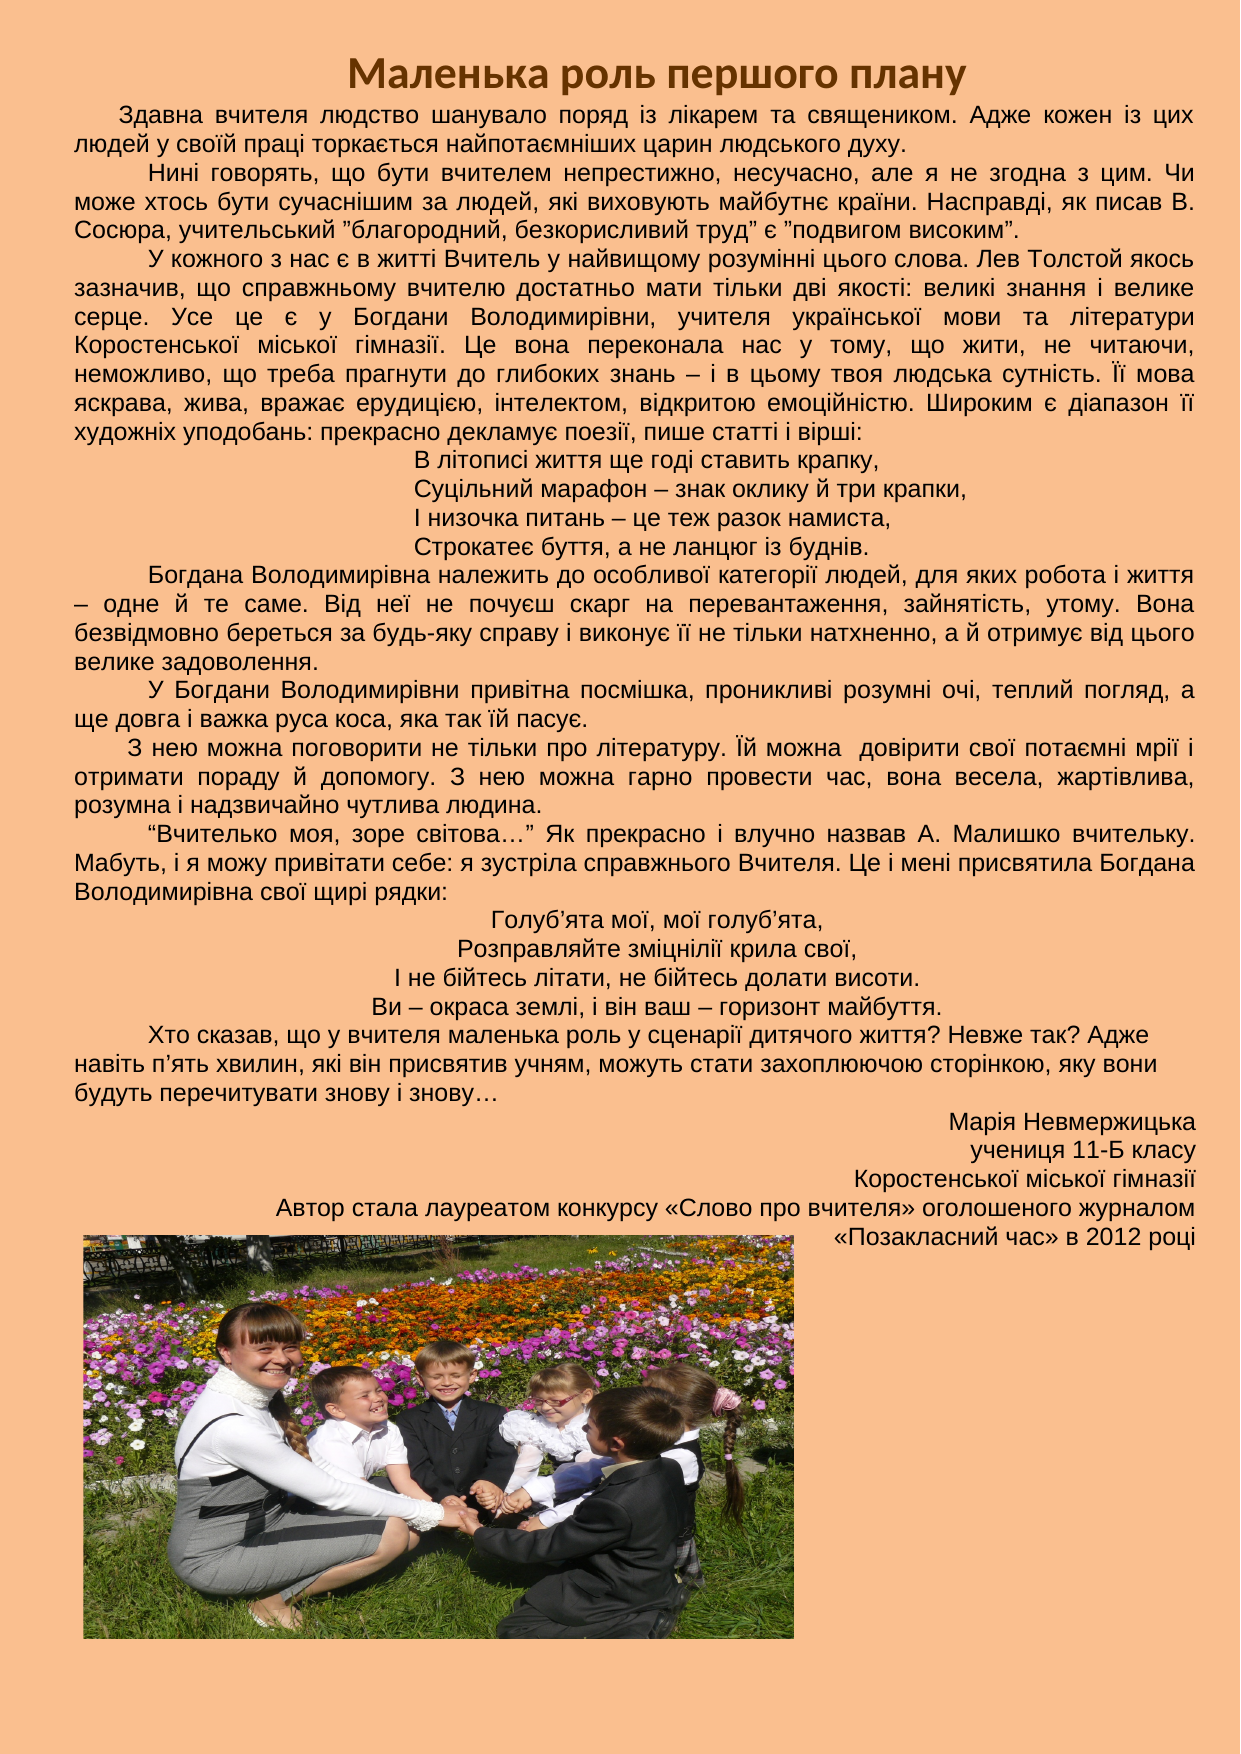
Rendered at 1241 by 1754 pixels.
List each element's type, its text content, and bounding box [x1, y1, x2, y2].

text Коростенської міської гімназії [74, 1164, 1196, 1193]
text Суцільний марафон – знак оклику й три крапки, [369, 474, 1196, 503]
text І не бійтесь літати, не бійтесь долати висоти. [74, 963, 1196, 992]
text Марія Невмержицька [74, 1107, 1196, 1135]
text Автор стала лауреатом конкурсу «Слово про вчителя» оголошеного журналом «Позакласний час» в 2012 році [74, 1193, 1196, 1250]
text Голуб’ята мої, мої голуб’ята, [74, 905, 1196, 934]
text І низочка питань – це теж разок намиста, [369, 503, 1196, 532]
text У Богдани Володимирівни привітна посмішка, проникливі розумні очі, теплий погляд, а ще довга і важка руса коса, яка так їй пасує. [74, 675, 1196, 733]
text Ви – окраса землі, і він ваш – горизонт майбуття. [74, 992, 1196, 1020]
text “Вчителько моя, зоре світова…” Як прекрасно і влучно назвав А. Малишко вчительку. Мабуть, і я можу привітати себе: я зустріла справжнього Вчителя. Це і мені присвятила Богдана Володимирівна свої щирі рядки: [74, 819, 1196, 905]
text Строкатеє буття, а не ланцюг із буднів. [369, 532, 1196, 560]
picture [83, 1235, 794, 1639]
text Здавна вчителя людство шанувало поряд із лікарем та священиком. Адже кожен із цих людей у своїй праці торкається найпотаємніших царин людського духу. [74, 100, 1196, 158]
text Хто сказав, що у вчителя маленька роль у сценарії дитячого життя? Невже так? Адже навіть п’ять хвилин, які він присвятив учням, можуть стати захоплюючою сторінкою, яку вони будуть перечитувати знову і знову… [74, 1020, 1196, 1107]
text Маленька роль першого плану [74, 44, 1196, 100]
text З нею можна поговорити не тільки про літературу. Їй можна довірити свої потаємні мрії і отримати пораду й допомогу. З нею можна гарно провести час, вона весела, жартівлива, розумна і надзвичайно чутлива людина. [74, 733, 1196, 819]
text У кожного з нас є в житті Вчитель у найвищому розумінні цього слова. Лев Толстой якось зазначив, що справжньому вчителю достатньо мати тільки дві якості: великі знання і велике серце. Усе це є у Богдани Володимирівни, учителя української мови та літератури Коростенської міської гімназії. Це вона переконала нас у тому, що жити, не читаючи, неможливо, що треба прагнути до глибоких знань – і в цьому твоя людська сутність. Її мова яскрава, жива, вражає ерудицією, інтелектом, відкритою емоційністю. Широким є діапазон її художніх уподобань: прекрасно декламує поезії, пише статті і вірші: [74, 244, 1196, 445]
text Розправляйте зміцнілії крила свої, [74, 934, 1196, 963]
text Богдана Володимирівна належить до особливої категорії людей, для яких робота і життя – одне й те саме. Від неї не почуєш скарг на перевантаження, зайнятість, утому. Вона безвідмовно береться за будь-яку справу і виконує її не тільки натхненно, а й отримує від цього велике задоволення. [74, 560, 1196, 675]
text Нині говорять, що бути вчителем непрестижно, несучасно, але я не згодна з цим. Чи може хтось бути сучаснішим за людей, які виховують майбутнє країни. Насправді, як писав В. Сосюра, учительський ”благородний, безкорисливий труд” є ”подвигом високим”. [74, 158, 1196, 244]
text учениця 11-Б класу [74, 1135, 1196, 1164]
text В літописі життя ще годі ставить крапку, [369, 445, 1196, 474]
